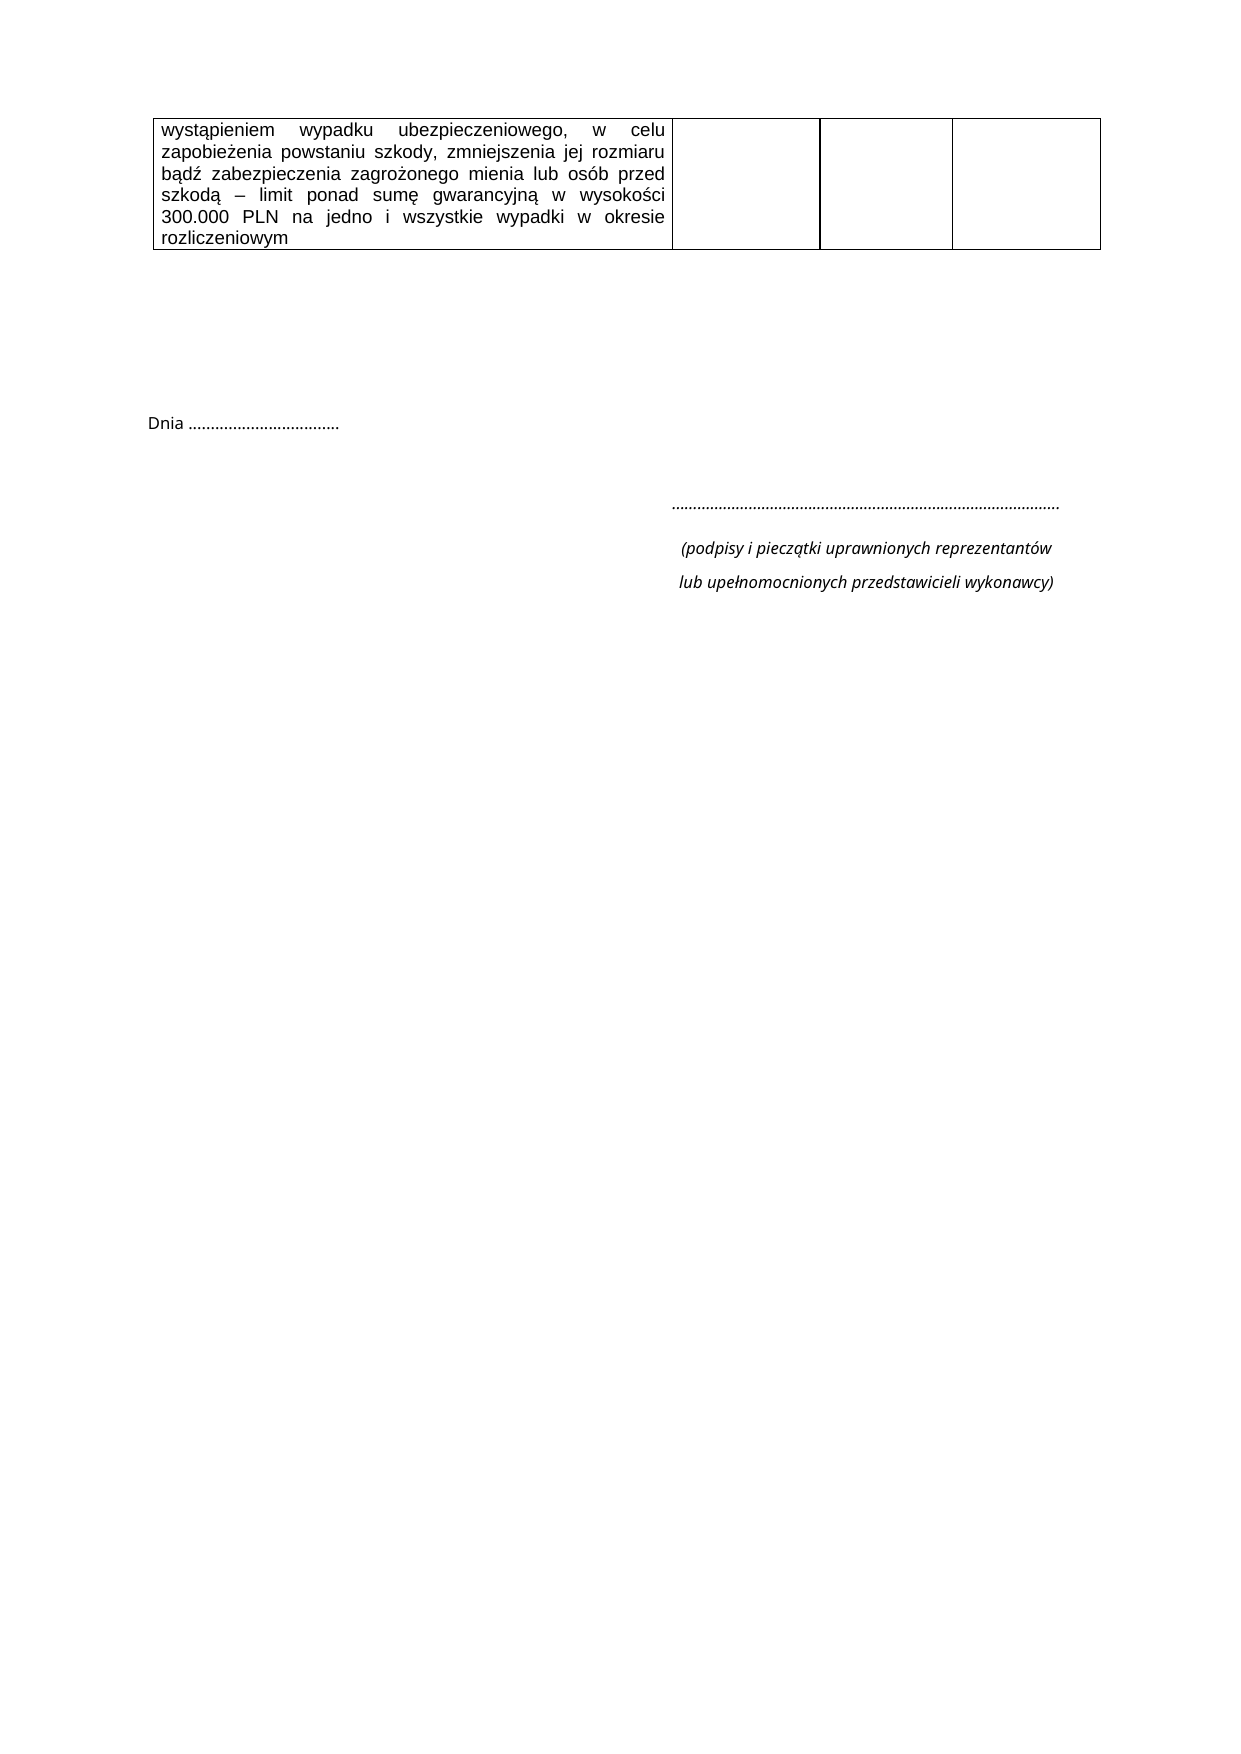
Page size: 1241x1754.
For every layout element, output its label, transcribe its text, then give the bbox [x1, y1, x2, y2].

table_cell [821, 119, 952, 249]
table_cell 50 [673, 119, 819, 249]
text ………………………………………………………………………………. [598, 492, 1137, 515]
text (podpisy i pieczątki uprawnionych reprezentantów [598, 536, 1137, 559]
text lub upełnomocnionych przedstawicieli wykonawcy) [598, 571, 1137, 593]
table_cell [154, 119, 672, 249]
text Dnia .................................. [148, 411, 1137, 434]
table_cell [953, 119, 1100, 249]
